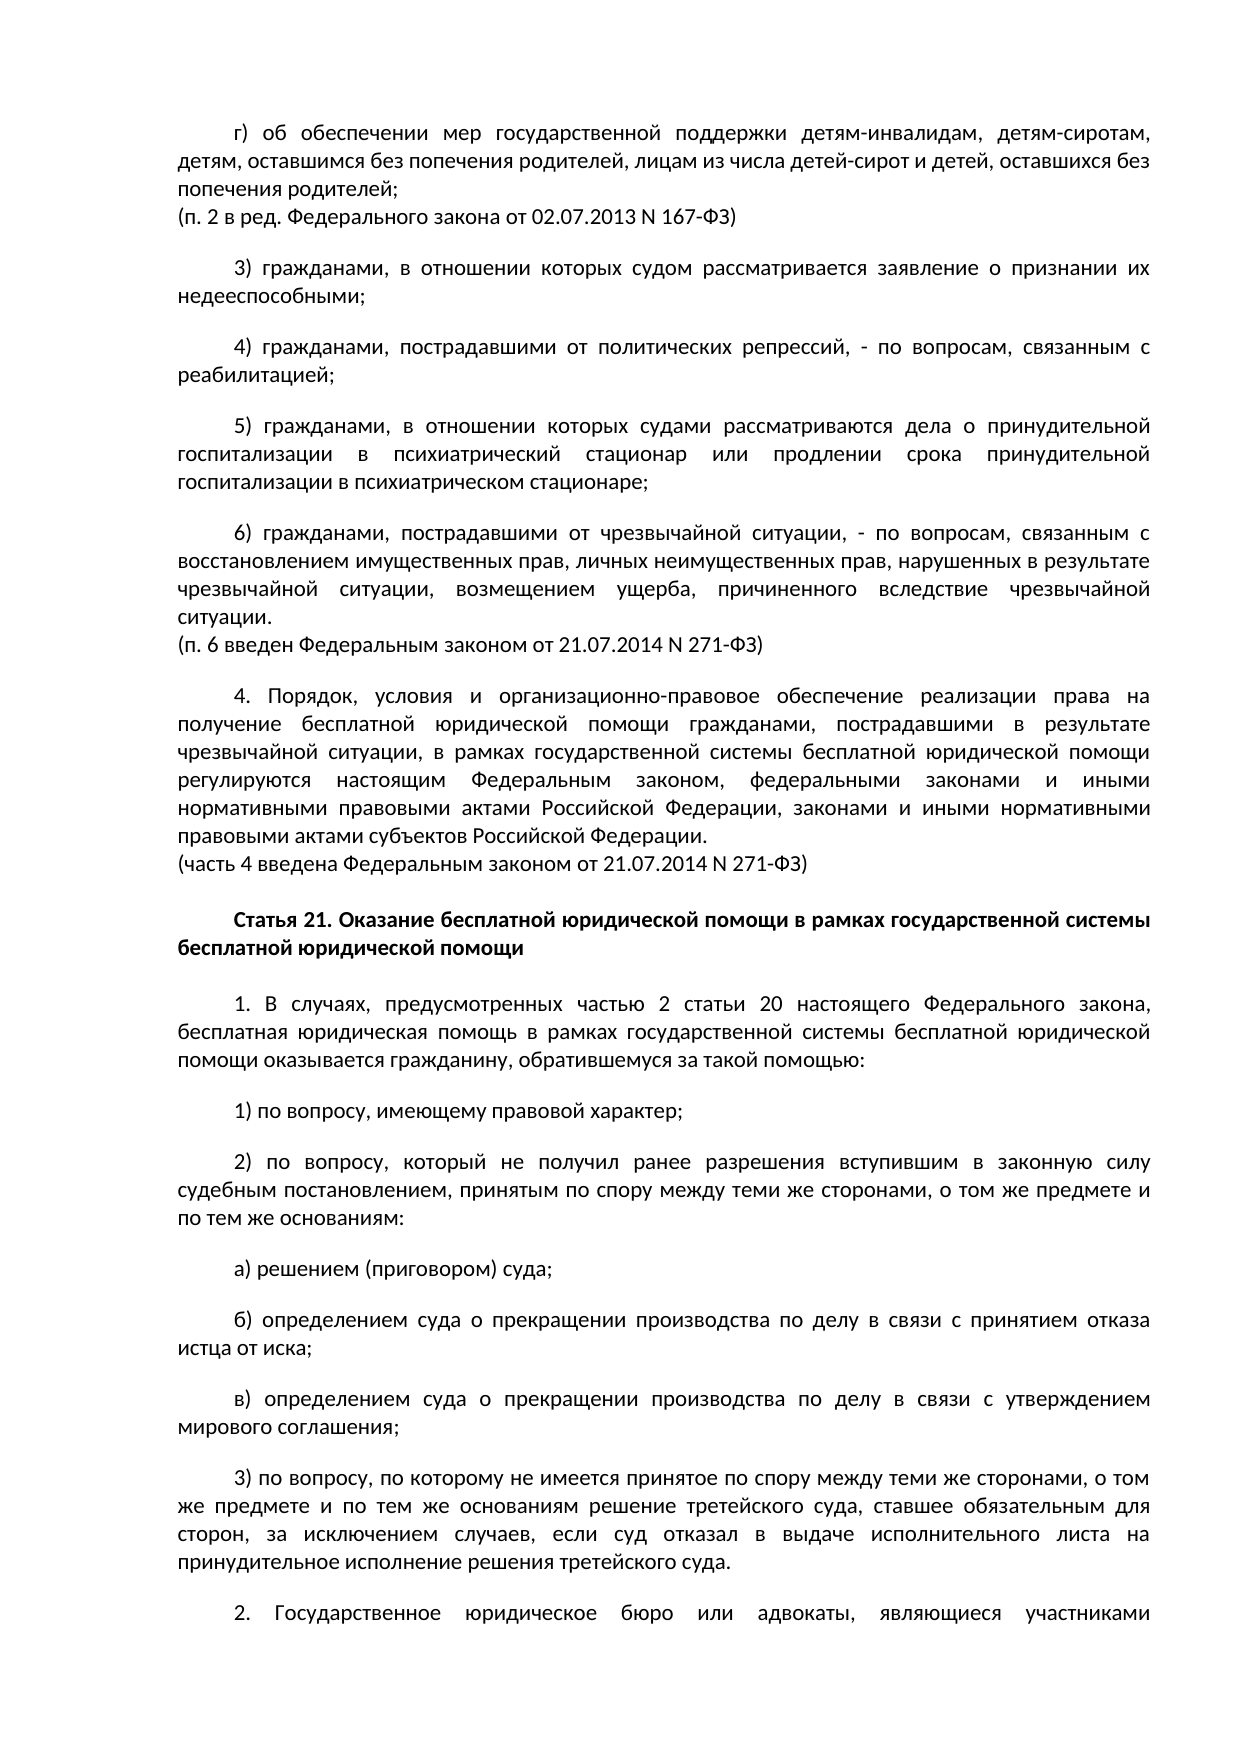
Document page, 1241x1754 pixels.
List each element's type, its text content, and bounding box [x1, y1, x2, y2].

text 4) гражданами, пострадавшими от политических репрессий, - по вопросам, связанным с реабилитацией; [177, 332, 1152, 388]
text (п. 2 в ред. Федерального закона от 02.07.2013 N 167-ФЗ) [177, 202, 1152, 230]
text 3) гражданами, в отношении которых судом рассматривается заявление о признании их недееспособными; [177, 253, 1152, 309]
text 3) по вопросу, по которому не имеется принятое по спору между теми же сторонами, о том же предмете и по тем же основаниям решение третейского суда, ставшее обязательным для сторон, за исключением случаев, если суд отказал в выдаче исполнительного листа на принудительное исполнение решения третейского суда. [177, 1463, 1152, 1575]
text б) определением суда о прекращении производства по делу в связи с принятием отказа истца от иска; [177, 1305, 1152, 1361]
text а) решением (приговором) суда; [177, 1254, 1152, 1282]
text г) об обеспечении мер государственной поддержки детям-инвалидам, детям-сиротам, детям, оставшимся без попечения родителей, лицам из числа детей-сирот и детей, оставшихся без попечения родителей; [177, 118, 1152, 202]
text 5) гражданами, в отношении которых судами рассматриваются дела о принудительной госпитализации в психиатрический стационар или продлении срока принудительной госпитализации в психиатрическом стационаре; [177, 411, 1152, 495]
title Статья 21. Оказание бесплатной юридической помощи в рамках государственной системы бесплатной юридической помощи [177, 905, 1152, 961]
text (п. 6 введен Федеральным законом от 21.07.2014 N 271-ФЗ) [177, 630, 1152, 658]
text 1. В случаях, предусмотренных частью 2 статьи 20 настоящего Федерального закона, бесплатная юридическая помощь в рамках государственной системы бесплатной юридической помощи оказывается гражданину, обратившемуся за такой помощью: [177, 989, 1152, 1073]
text 4. Порядок, условия и организационно-правовое обеспечение реализации права на получение бесплатной юридической помощи гражданами, пострадавшими в результате чрезвычайной ситуации, в рамках государственной системы бесплатной юридической помощи регулируются настоящим Федеральным законом, федеральными законами и иными нормативными правовыми актами Российской Федерации, законами и иными нормативными правовыми актами субъектов Российской Федерации. [177, 681, 1152, 849]
text в) определением суда о прекращении производства по делу в связи с утверждением мирового соглашения; [177, 1384, 1152, 1440]
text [177, 1598, 1152, 1626]
text 6) гражданами, пострадавшими от чрезвычайной ситуации, - по вопросам, связанным с восстановлением имущественных прав, личных неимущественных прав, нарушенных в результате чрезвычайной ситуации, возмещением ущерба, причиненного вследствие чрезвычайной ситуации. [177, 518, 1152, 630]
text (часть 4 введена Федеральным законом от 21.07.2014 N 271-ФЗ) [177, 849, 1152, 877]
text 1) по вопросу, имеющему правовой характер; [177, 1096, 1152, 1124]
text 2) по вопросу, который не получил ранее разрешения вступившим в законную силу судебным постановлением, принятым по спору между теми же сторонами, о том же предмете и по тем же основаниям: [177, 1147, 1152, 1231]
